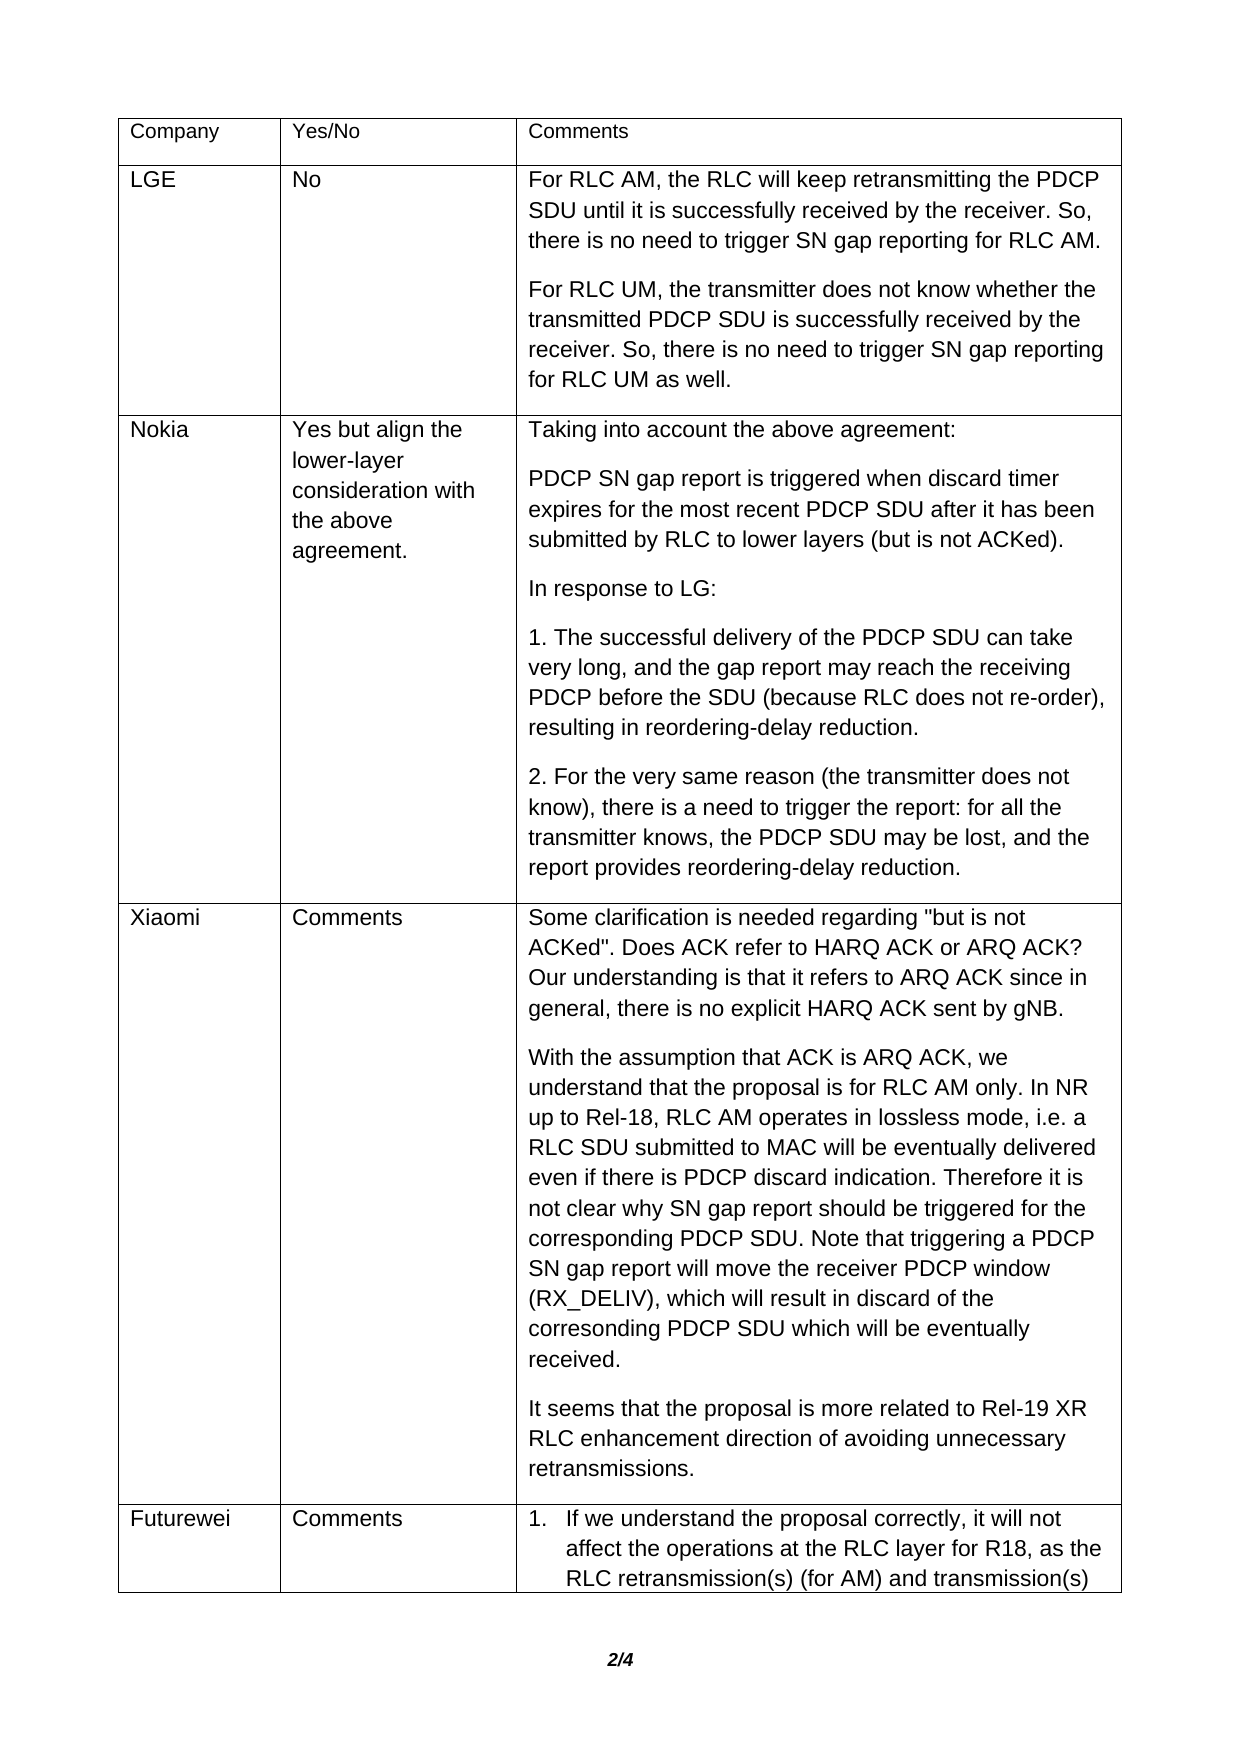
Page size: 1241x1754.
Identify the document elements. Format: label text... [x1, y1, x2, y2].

table_cell Comments [281, 904, 516, 1504]
table_cell Xiaomi [119, 904, 280, 1504]
table_cell No [281, 166, 516, 415]
table_cell LGE [119, 166, 280, 415]
table_cell Nokia [119, 416, 280, 903]
table_cell Taking into account the above agreement: PDCP SN gap report is triggered when discard timer expires for the most recent PDCP SDU after it has been submitted by RLC to lower layers (but is not ACKed). In response to LG: 1. The successful delivery of the PDCP SDU can take very long, and the gap report may reach the receiving PDCP before the SDU (because RLC does not re-order), resulting in reordering-delay reduction. 2. For the very same reason (the transmitter does not know), there is a need to trigger the report: for all the transmitter knows, the PDCP SDU may be lost, and the report provides reordering-delay reduction. [517, 416, 1121, 903]
table_cell Comments [281, 1505, 516, 1592]
table_cell Futurewei [119, 1505, 280, 1592]
table_cell Some clarification is needed regarding "but is not ACKed". Does ACK refer to HARQ ACK or ARQ ACK? Our understanding is that it refers to ARQ ACK since in general, there is no explicit HARQ ACK sent by gNB. With the assumption that ACK is ARQ ACK, we understand that the proposal is for RLC AM only. In NR up to Rel-18, RLC AM operates in lossless mode, i.e. a RLC SDU submitted to MAC will be eventually delivered even if there is PDCP discard indication. Therefore it is not clear why SN gap report should be triggered for the corresponding PDCP SDU. Note that triggering a PDCP SN gap report will move the receiver PDCP window (RX_DELIV), which will result in discard of the corresonding PDCP SDU which will be eventually received. It seems that the proposal is more related to Rel-19 XR RLC enhancement direction of avoiding unnecessary retransmissions. [517, 904, 1121, 1504]
table_header Company [119, 119, 280, 165]
table_cell For RLC AM, the RLC will keep retransmitting the PDCP SDU until it is successfully received by the receiver. So, there is no need to trigger SN gap reporting for RLC AM. For RLC UM, the transmitter does not know whether the transmitted PDCP SDU is successfully received by the receiver. So, there is no need to trigger SN gap reporting for RLC UM as well. [517, 166, 1121, 415]
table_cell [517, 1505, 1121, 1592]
table_header Comments [517, 119, 1121, 165]
table_header Yes/No [281, 119, 516, 165]
table_cell Yes but align the lower-layer consideration with the above agreement. [281, 416, 516, 903]
